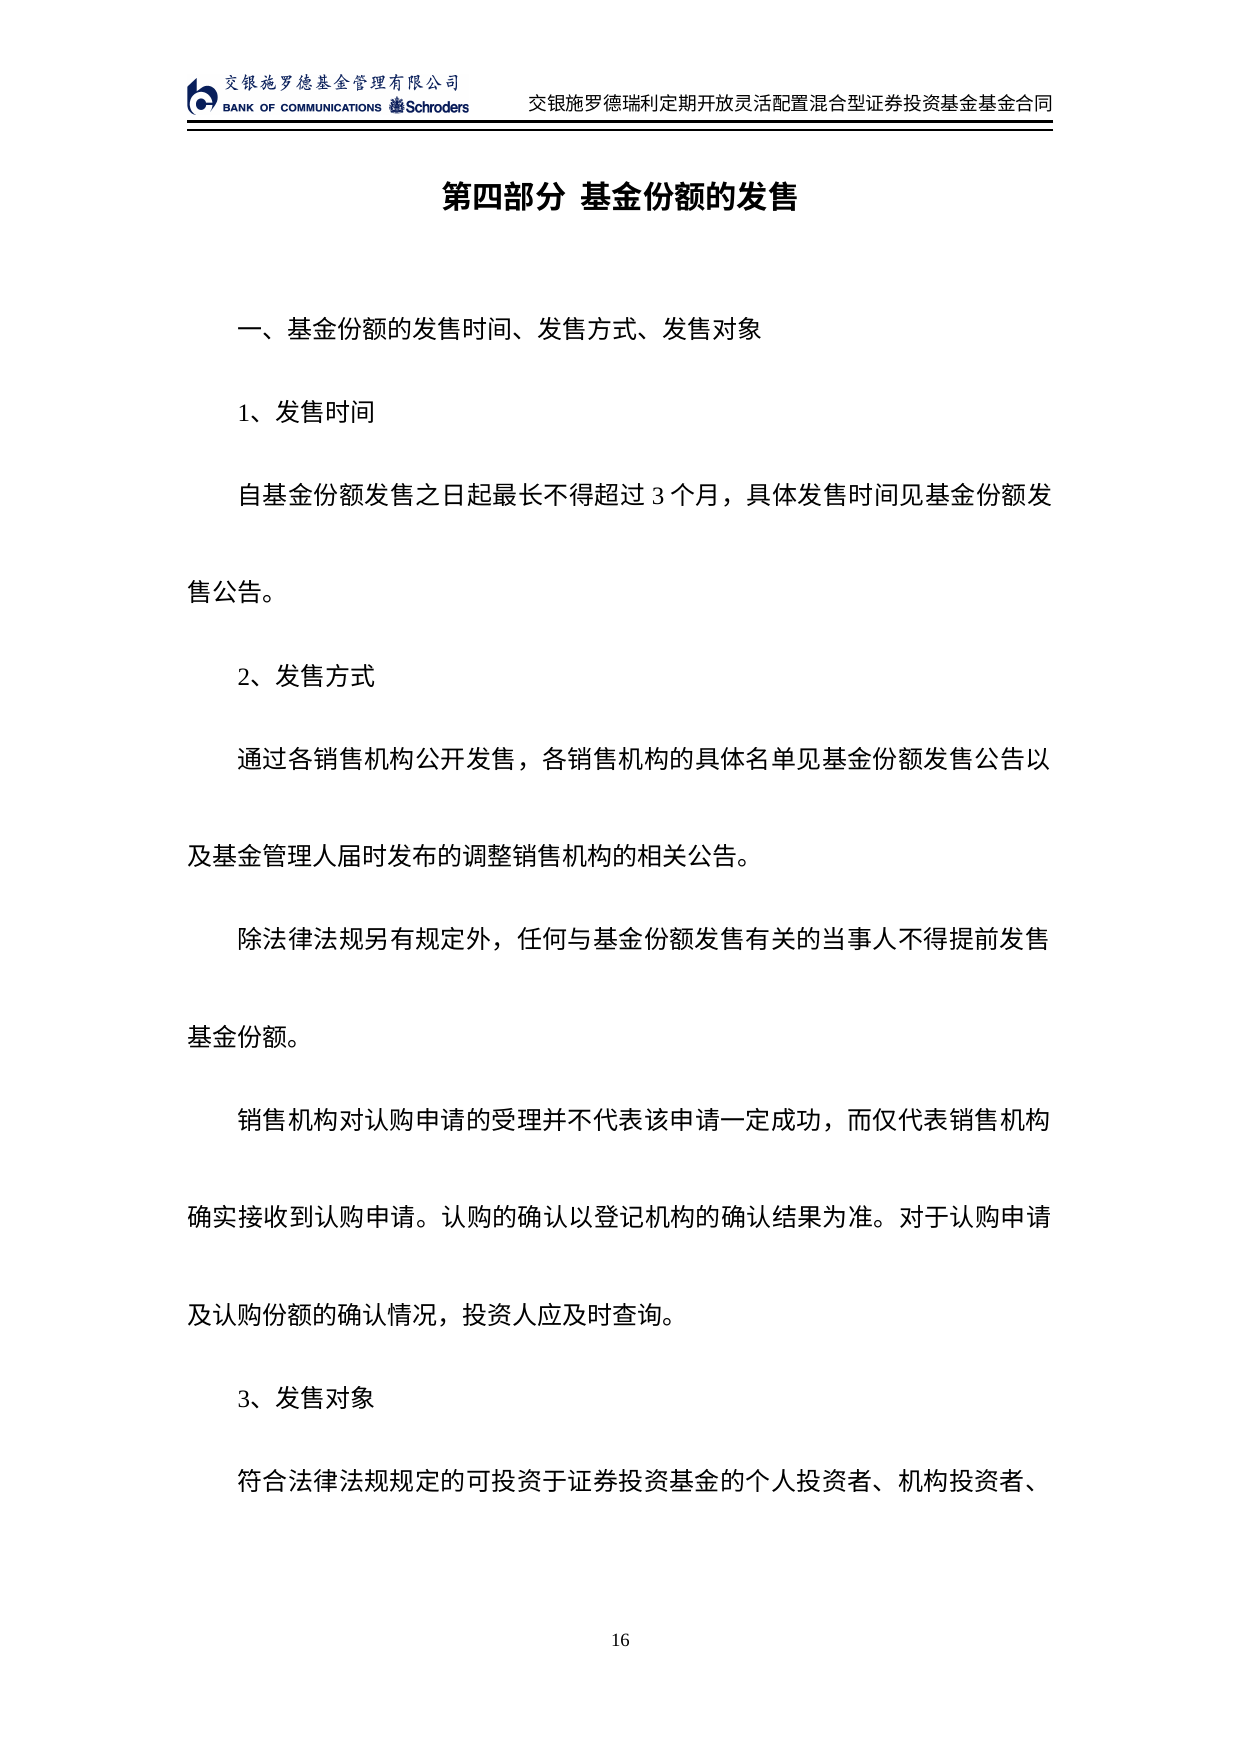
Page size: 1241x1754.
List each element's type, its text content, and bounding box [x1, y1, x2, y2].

text 销售机构对认购申请的受理并不代表该申请一定成功，而仅代表销售机构确实接收到认购申请。认购的确认以登记机构的确认结果为准。对于认购申请及认购份额的确认情况，投资人应及时查询。 [187, 1086, 1053, 1346]
text 自基金份额发售之日起最长不得超过3个月，具体发售时间见基金份额发售公告。 [187, 461, 1053, 623]
text 2、发售方式 [187, 642, 1053, 707]
picture [187, 74, 469, 115]
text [187, 1447, 1053, 1512]
text 一、基金份额的发售时间、发售方式、发售对象 [187, 295, 1053, 360]
text 1、发售时间 [187, 378, 1053, 443]
subtitle 第四部分 基金份额的发售 [187, 162, 1053, 227]
text 3、发售对象 [187, 1364, 1053, 1429]
text 通过各销售机构公开发售，各销售机构的具体名单见基金份额发售公告以及基金管理人届时发布的调整销售机构的相关公告。 [187, 725, 1053, 887]
text 除法律法规另有规定外，任何与基金份额发售有关的当事人不得提前发售基金份额。 [187, 905, 1053, 1068]
